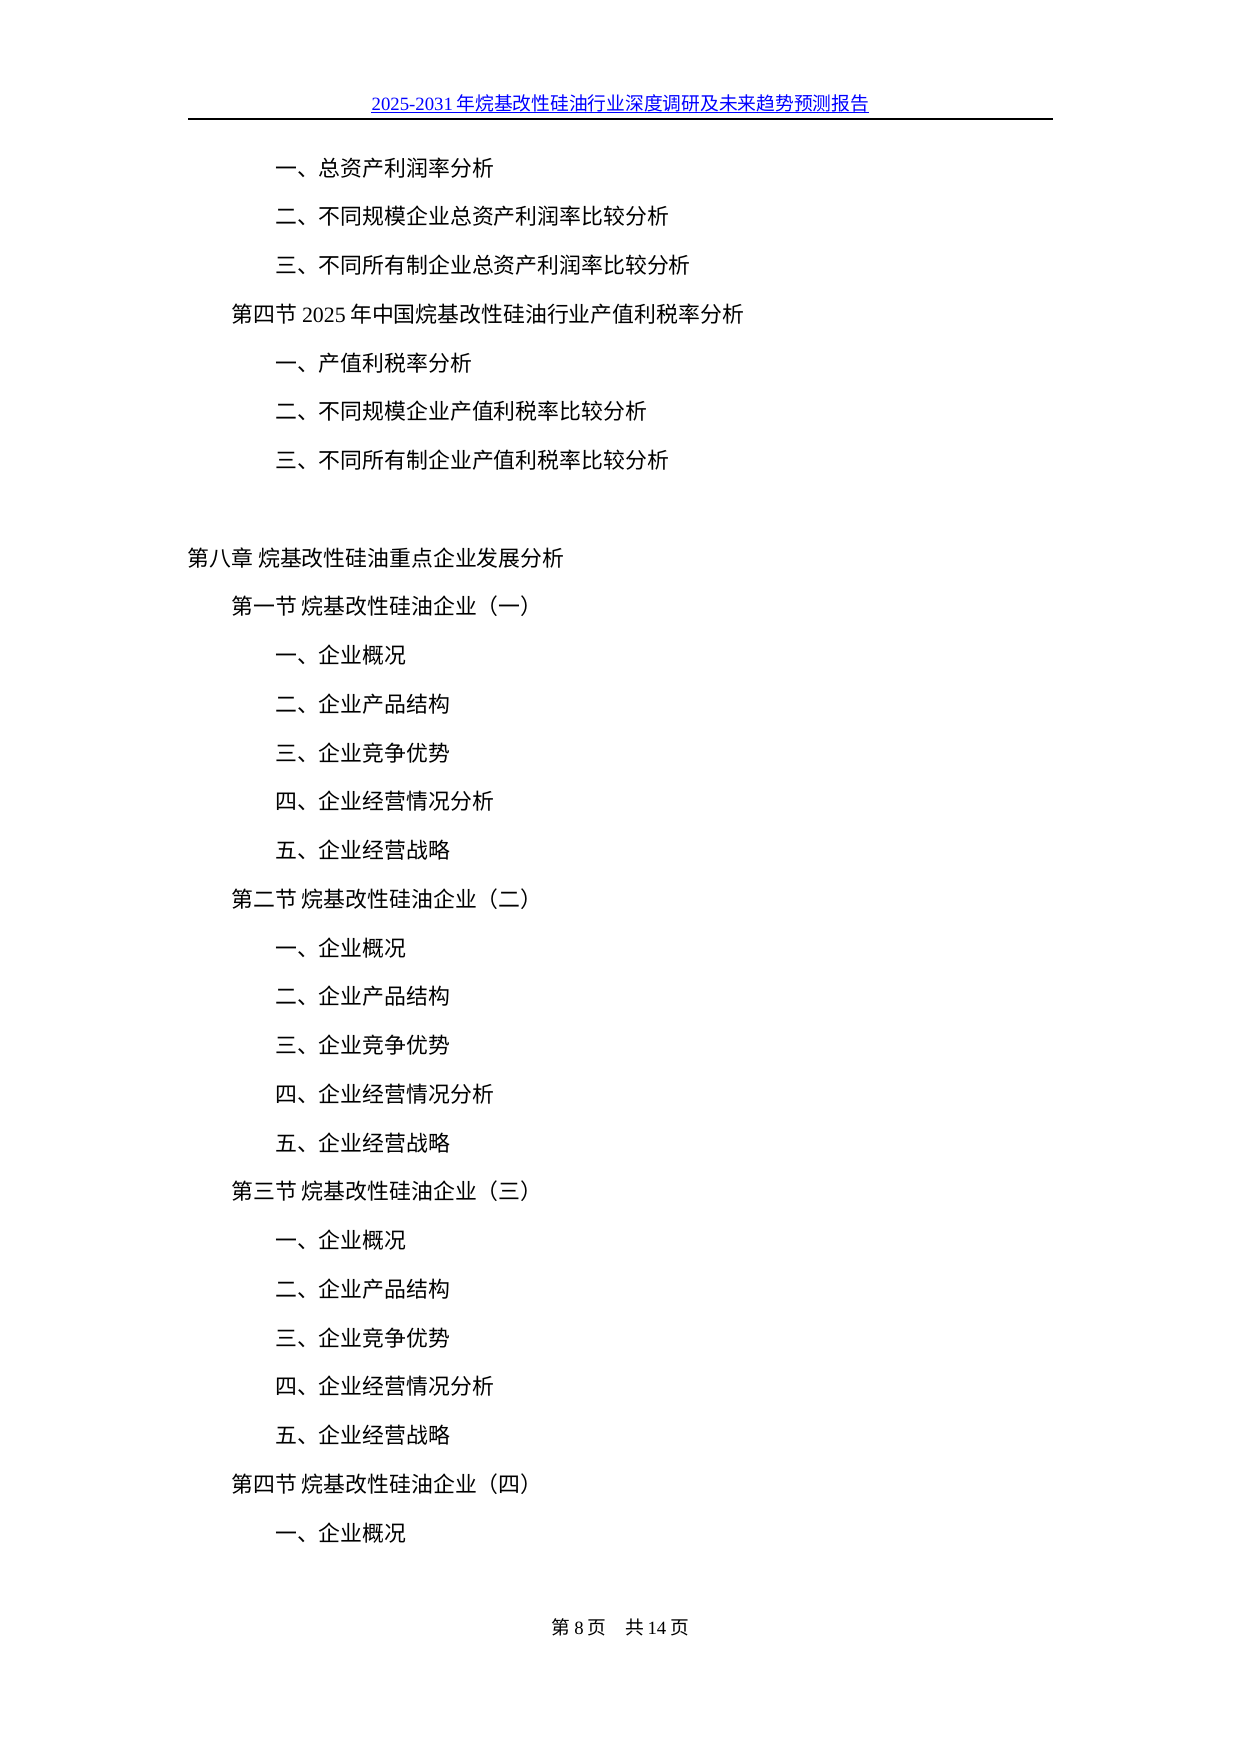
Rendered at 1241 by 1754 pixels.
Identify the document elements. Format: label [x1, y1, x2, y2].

text [187, 150, 1053, 1548]
